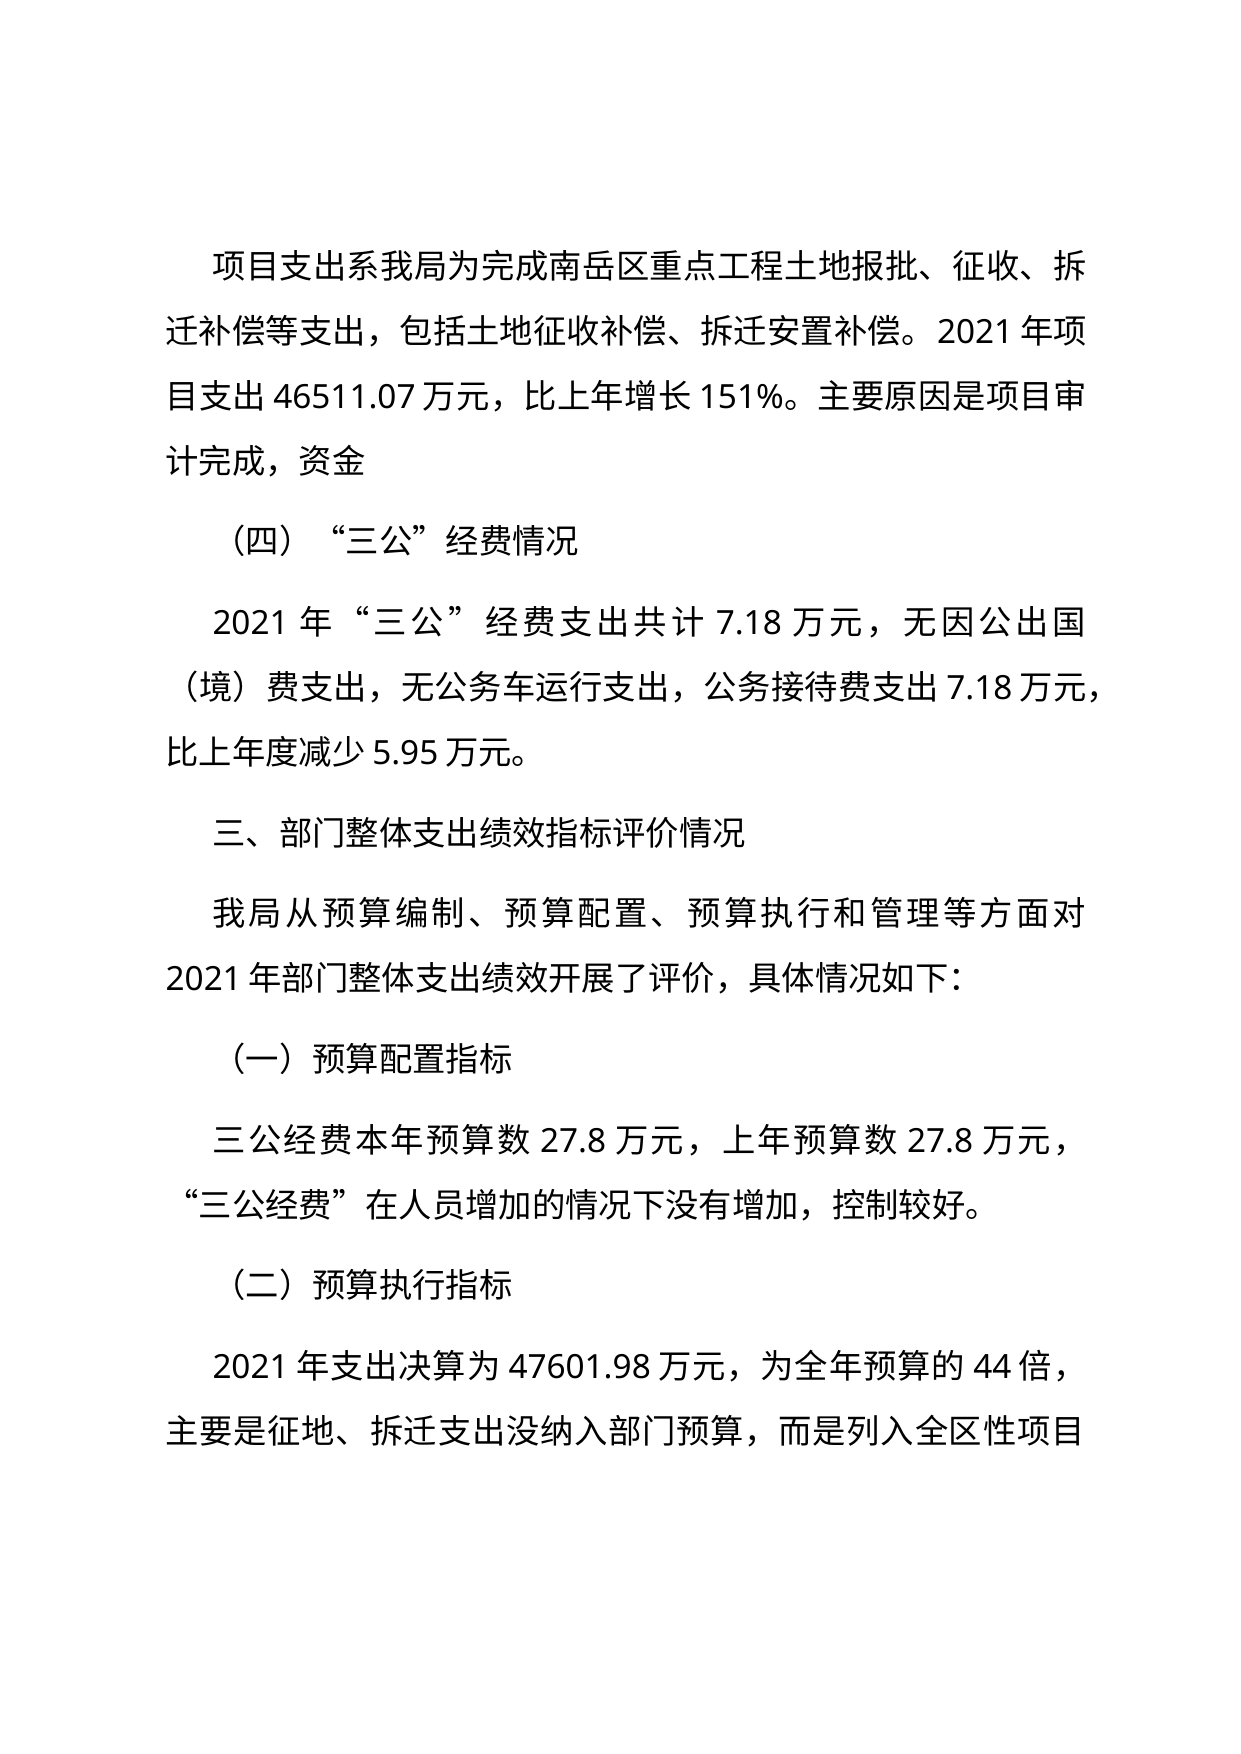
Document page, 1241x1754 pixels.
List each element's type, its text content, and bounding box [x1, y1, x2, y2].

text （二）预算执行指标 [165, 1251, 1087, 1316]
text （四）“三公”经费情况 [165, 507, 1087, 572]
text 三公经费本年预算数27.8万元，上年预算数27.8万元，“三公经费”在人员增加的情况下没有增加，控制较好。 [165, 1105, 1087, 1235]
text 我局从预算编制、预算配置、预算执行和管理等方面对2021年部门整体支出绩效开展了评价，具体情况如下： [165, 879, 1087, 1009]
text 项目支出系我局为完成南岳区重点工程土地报批、征收、拆迁补偿等支出，包括土地征收补偿、拆迁安置补偿。2021年项目支出46511.07万元，比上年增长151%。主要原因是项目审计完成，资金 [165, 231, 1087, 491]
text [165, 1331, 1087, 1461]
text （一）预算配置指标 [165, 1024, 1087, 1089]
text 三、部门整体支出绩效指标评价情况 [165, 798, 1087, 863]
text 2021年“三公”经费支出共计7.18万元，无因公出国（境）费支出，无公务车运行支出，公务接待费支出7.18万元，比上年度减少5.95万元。 [165, 588, 1087, 783]
